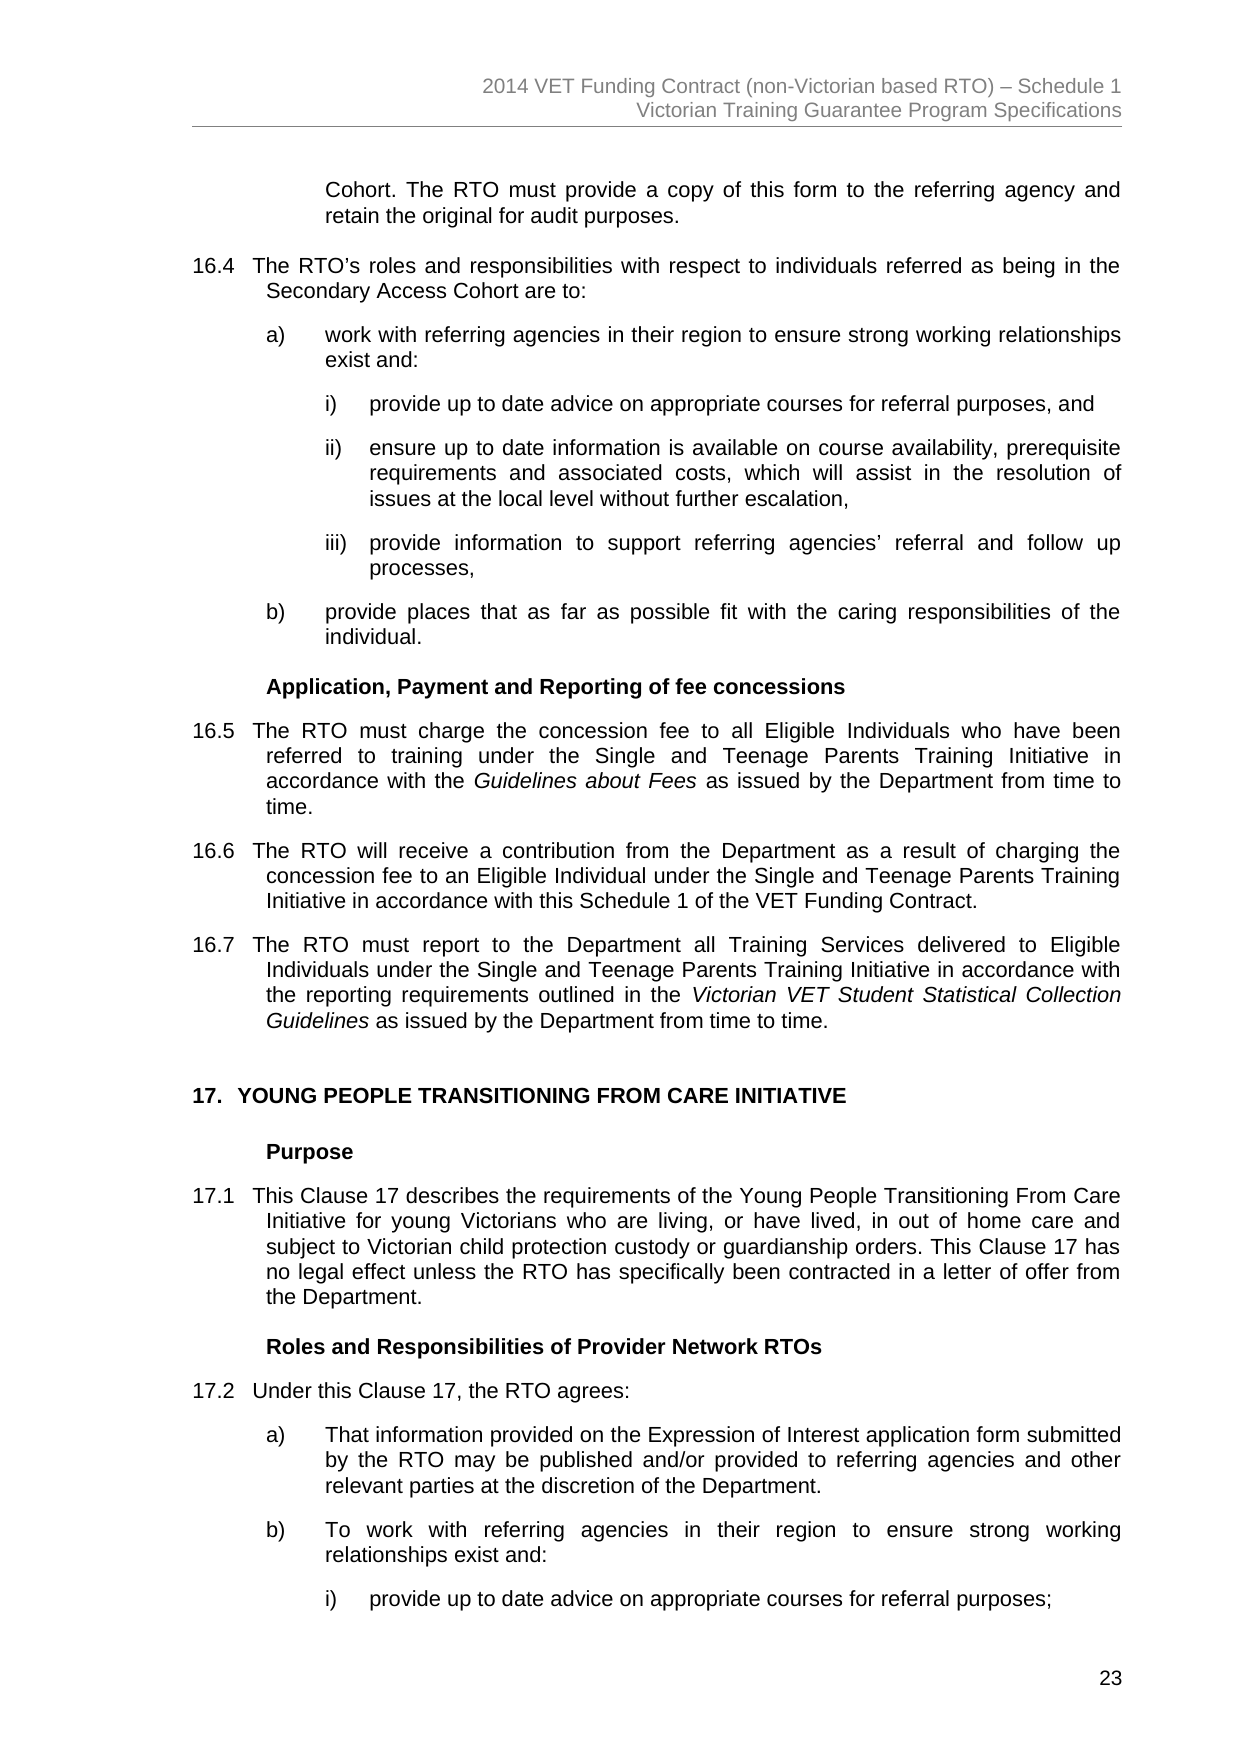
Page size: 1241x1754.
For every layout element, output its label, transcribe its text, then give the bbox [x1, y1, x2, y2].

text Roles and Responsibilities of Provider Network RTOs [266, 1334, 1122, 1359]
list Young People Transitioning from Care Initiative [192, 1083, 1122, 1108]
list This Clause 17 describes the requirements of the Young People Transitioning From Care Initiative for young Victorians who are living, or have lived, in out of home care and subject to Victorian child protection custody or guardianship orders. This Clause 17 has no legal effect unless the RTO has specifically been contracted in a letter of offer from the Department. [192, 1183, 1122, 1309]
text Application, Payment and Reporting of fee concessions [266, 674, 1122, 699]
list ensure up to date information is available on course availability, prerequisite requirements and associated costs, which will assist in the resolution of issues at the local level without further escalation, [325, 435, 1122, 511]
text Purpose [266, 1139, 1122, 1164]
list The RTO must report to the Department all Training Services delivered to Eligible Individuals under the Single and Teenage Parents Training Initiative in accordance with the reporting requirements outlined in the Victorian VET Student Statistical Collection Guidelines as issued by the Department from time to time. [192, 932, 1122, 1033]
list The RTO must charge the concession fee to all Eligible Individuals who have been referred to training under the Single and Teenage Parents Training Initiative in accordance with the Guidelines about Fees as issued by the Department from time to time. [192, 718, 1122, 819]
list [266, 177, 1122, 228]
list provide information to support referring agencies’ referral and follow up processes, [325, 529, 1122, 580]
list Under this Clause 17, the RTO agrees: [192, 1378, 1122, 1403]
list To work with referring agencies in their region to ensure strong working relationships exist and: [266, 1516, 1122, 1567]
list The RTO’s roles and responsibilities with respect to individuals referred as being in the Secondary Access Cohort are to: [192, 253, 1122, 303]
list work with referring agencies in their region to ensure strong working relationships exist and: [266, 322, 1122, 372]
list provide up to date advice on appropriate courses for referral purposes, and [325, 391, 1122, 416]
list The RTO will receive a contribution from the Department as a result of charging the concession fee to an Eligible Individual under the Single and Teenage Parents Training Initiative in accordance with this Schedule 1 of the VET Funding Contract. [192, 837, 1122, 913]
list provide up to date advice on appropriate courses for referral purposes; [325, 1586, 1122, 1611]
list provide places that as far as possible fit with the caring responsibilities of the individual. [266, 598, 1122, 649]
list That information provided on the Expression of Interest application form submitted by the RTO may be published and/or provided to referring agencies and other relevant parties at the discretion of the Department. [266, 1422, 1122, 1498]
